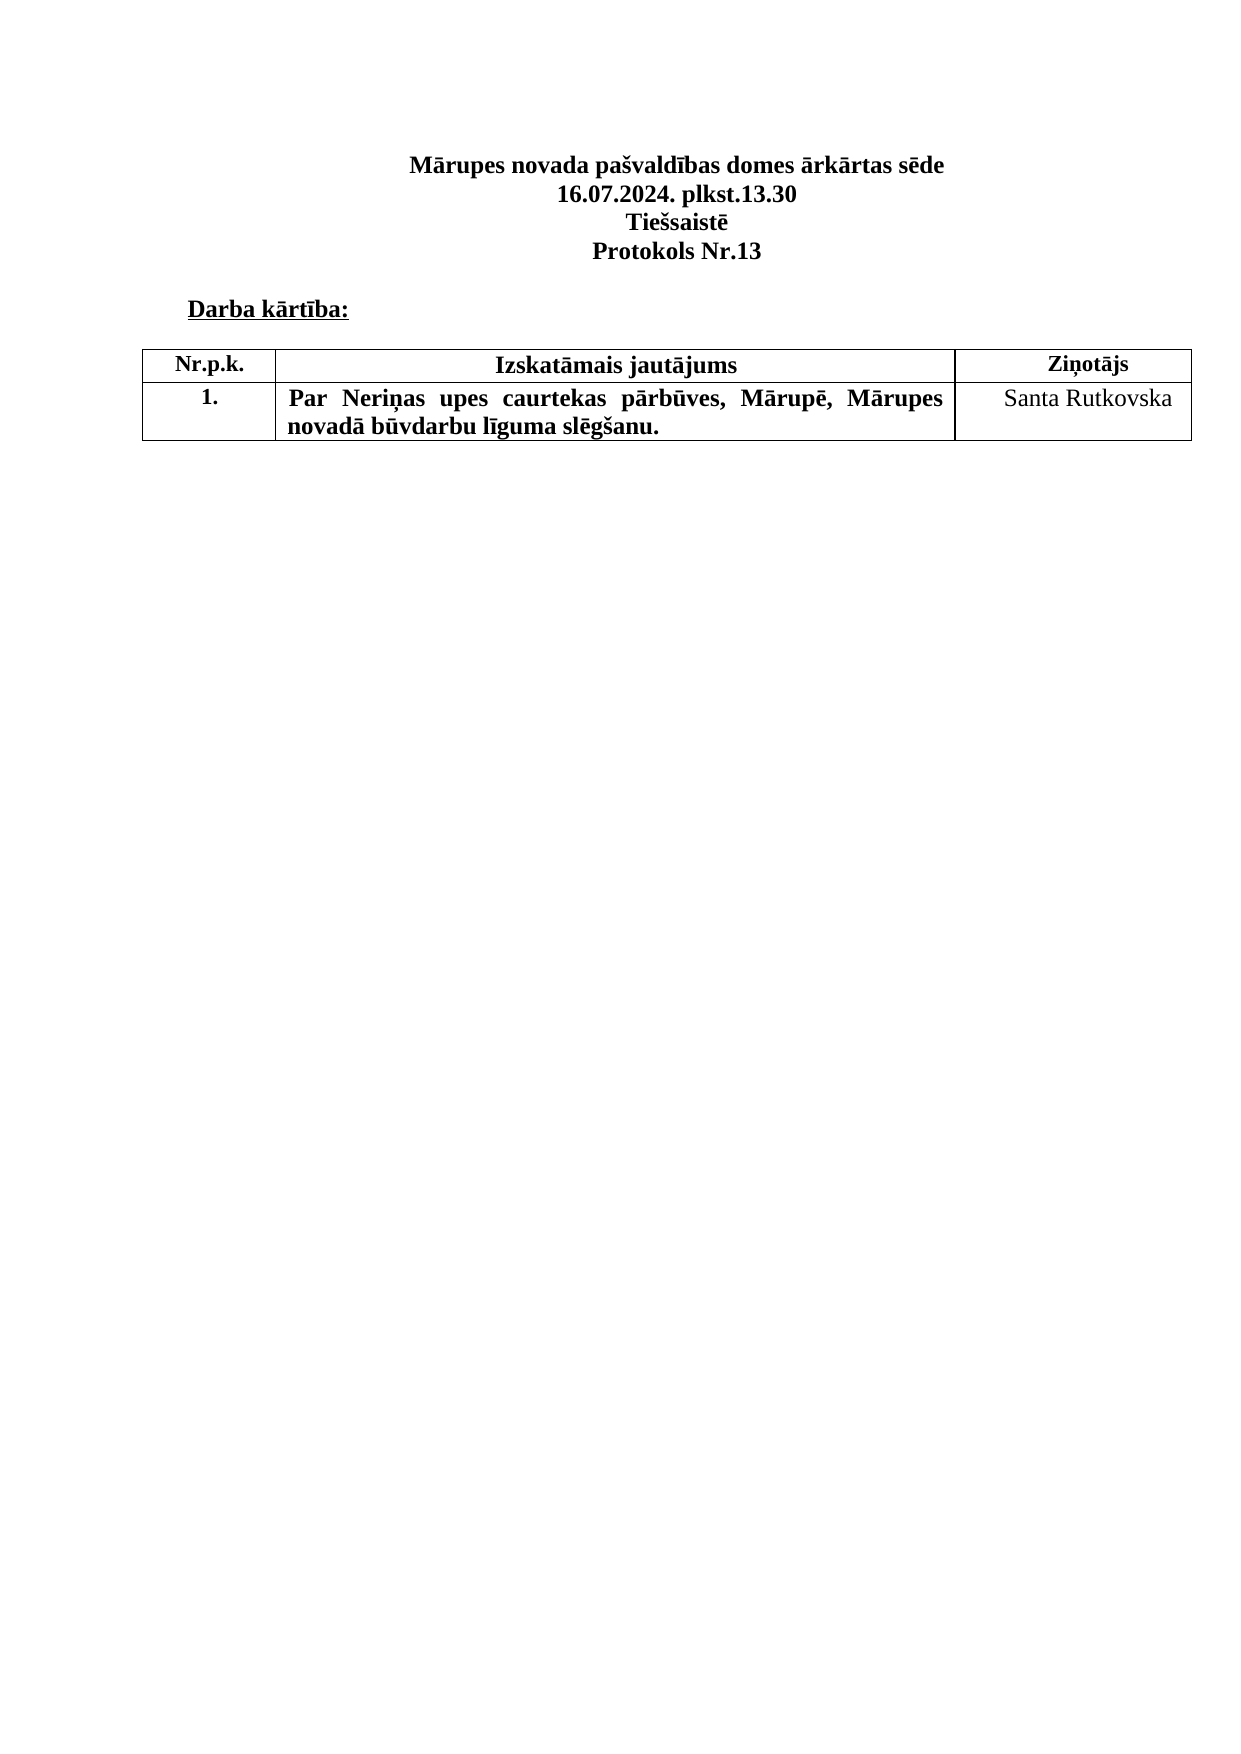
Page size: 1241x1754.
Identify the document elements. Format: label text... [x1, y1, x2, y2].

table_cell 1. [143, 383, 275, 440]
table_header Izskatāmais jautājums [276, 350, 954, 382]
text Protokols Nr.13 [187, 236, 1166, 265]
table_header Nr.p.k. [143, 350, 275, 382]
table_cell Par Neriņas upes caurtekas pārbūves, Mārupē, Mārupes novadā būvdarbu līguma slēgšanu. [276, 383, 954, 440]
text 16.07.2024. plkst.13.30 [187, 179, 1166, 207]
table_header Ziņotājs [956, 350, 1191, 382]
text Tiešsaistē [187, 207, 1166, 236]
table_cell Santa Rutkovska [956, 383, 1191, 440]
text Mārupes novada pašvaldības domes ārkārtas sēde [187, 150, 1166, 179]
text Darba kārtība: [187, 294, 1166, 322]
